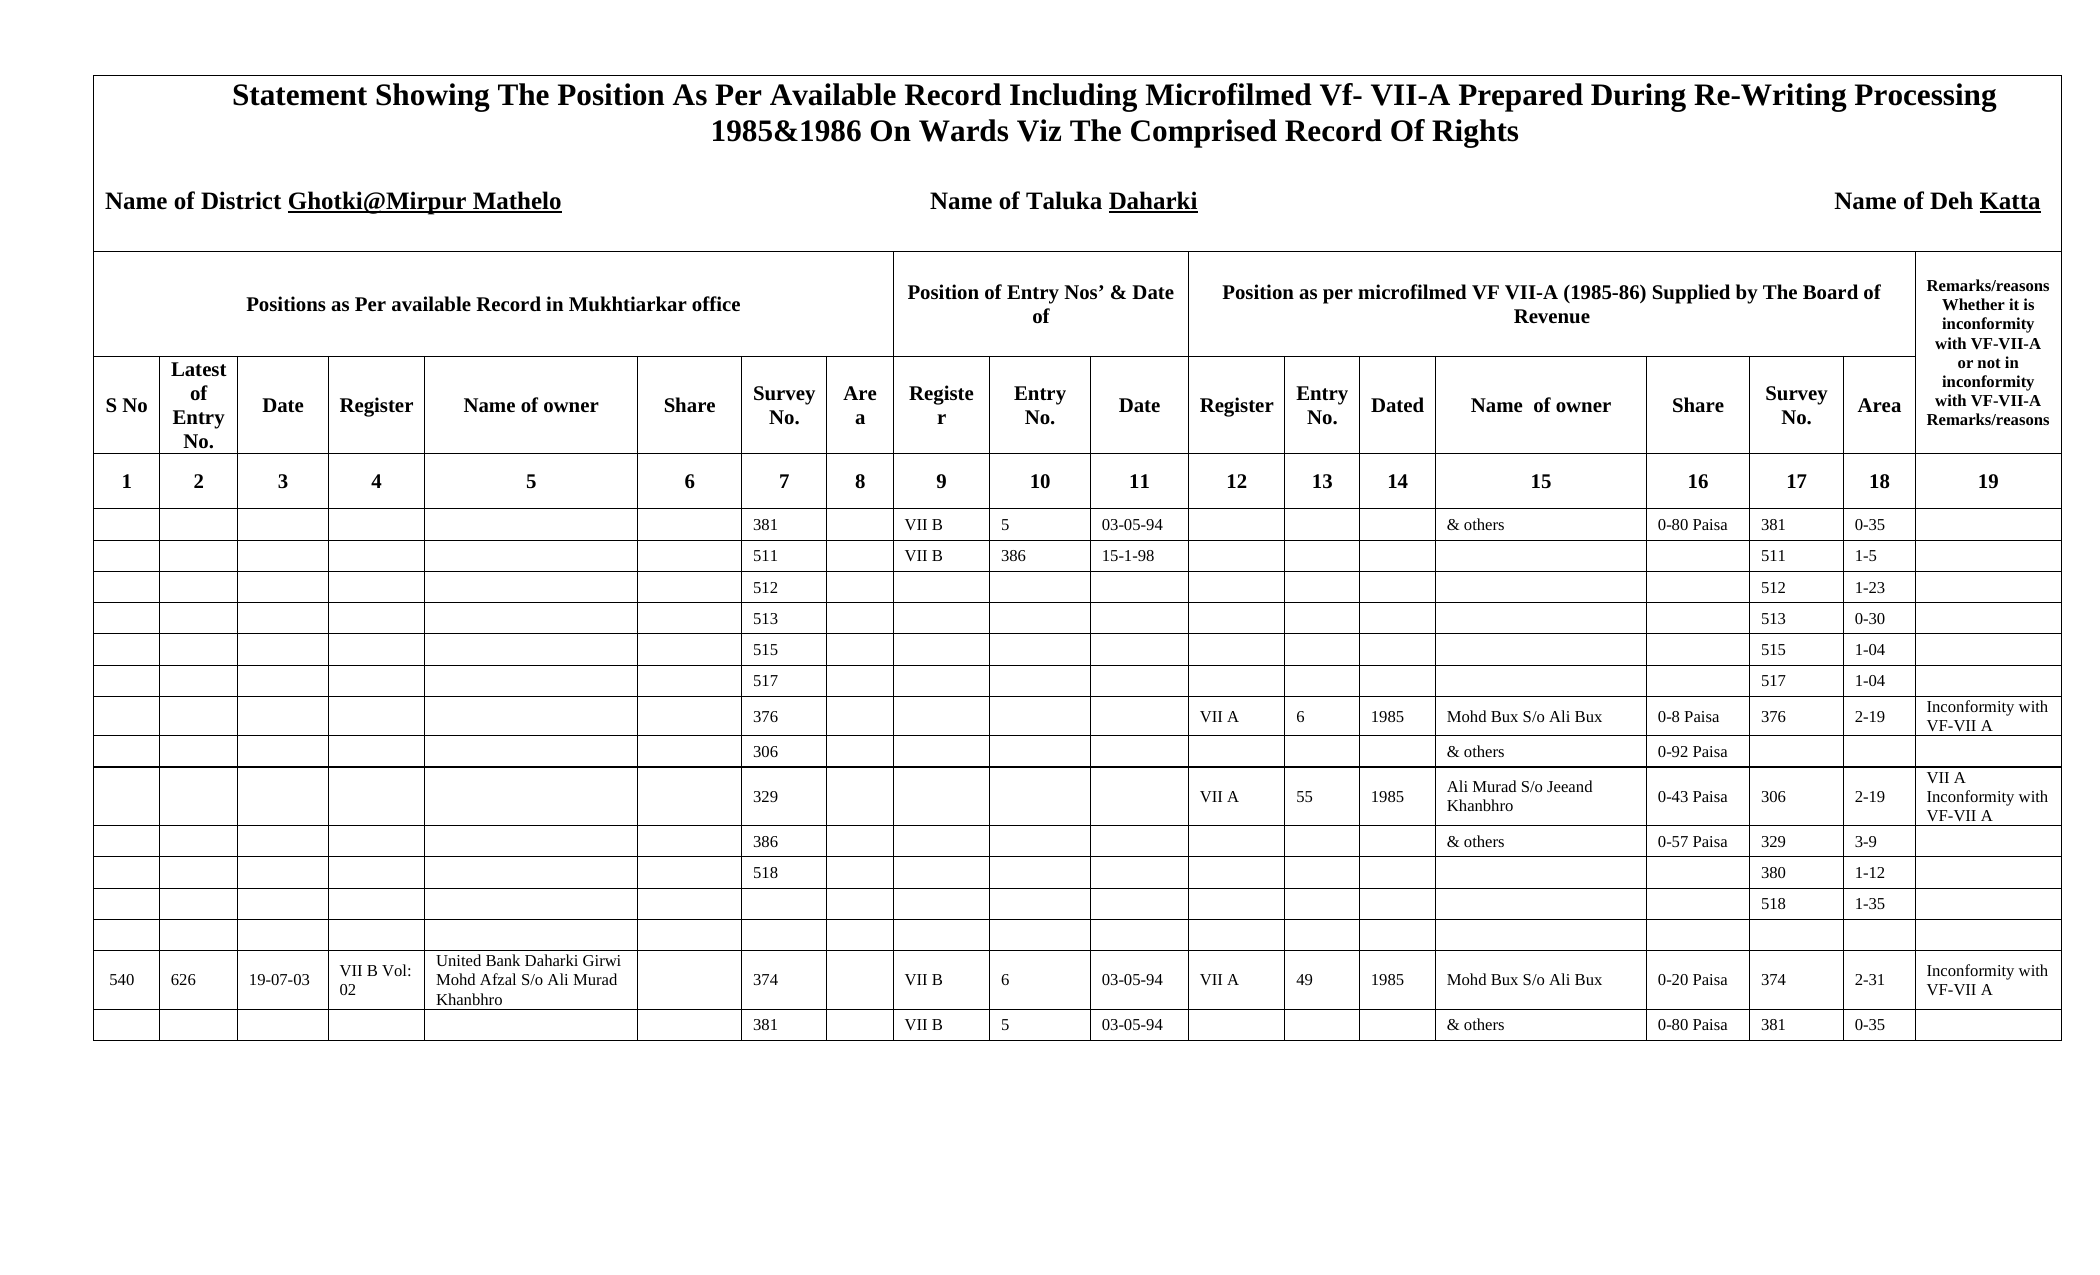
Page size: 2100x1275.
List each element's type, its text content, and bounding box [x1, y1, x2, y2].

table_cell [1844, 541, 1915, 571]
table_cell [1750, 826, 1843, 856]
table_cell 8 [827, 454, 893, 508]
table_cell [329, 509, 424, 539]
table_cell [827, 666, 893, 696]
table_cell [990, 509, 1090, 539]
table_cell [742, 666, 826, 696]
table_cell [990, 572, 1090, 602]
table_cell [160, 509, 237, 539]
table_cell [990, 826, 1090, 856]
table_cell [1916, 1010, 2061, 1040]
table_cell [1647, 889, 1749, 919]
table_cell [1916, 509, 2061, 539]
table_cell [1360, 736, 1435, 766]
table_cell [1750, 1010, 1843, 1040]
table_cell Latest of Entry No. [160, 357, 237, 453]
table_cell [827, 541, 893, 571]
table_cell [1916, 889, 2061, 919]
table_cell Date [238, 357, 328, 453]
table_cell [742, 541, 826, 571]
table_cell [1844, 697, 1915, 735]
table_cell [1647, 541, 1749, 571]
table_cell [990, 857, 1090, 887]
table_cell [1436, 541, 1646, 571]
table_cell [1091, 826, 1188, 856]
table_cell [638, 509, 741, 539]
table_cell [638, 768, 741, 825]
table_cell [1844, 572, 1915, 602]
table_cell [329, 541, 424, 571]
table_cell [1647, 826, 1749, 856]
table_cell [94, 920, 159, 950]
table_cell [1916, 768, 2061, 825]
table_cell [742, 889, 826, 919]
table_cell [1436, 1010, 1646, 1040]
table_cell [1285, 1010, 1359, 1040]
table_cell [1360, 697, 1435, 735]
table_cell 15 [1436, 454, 1646, 508]
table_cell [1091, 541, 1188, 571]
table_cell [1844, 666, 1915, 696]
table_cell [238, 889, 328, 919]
table_cell 16 [1647, 454, 1749, 508]
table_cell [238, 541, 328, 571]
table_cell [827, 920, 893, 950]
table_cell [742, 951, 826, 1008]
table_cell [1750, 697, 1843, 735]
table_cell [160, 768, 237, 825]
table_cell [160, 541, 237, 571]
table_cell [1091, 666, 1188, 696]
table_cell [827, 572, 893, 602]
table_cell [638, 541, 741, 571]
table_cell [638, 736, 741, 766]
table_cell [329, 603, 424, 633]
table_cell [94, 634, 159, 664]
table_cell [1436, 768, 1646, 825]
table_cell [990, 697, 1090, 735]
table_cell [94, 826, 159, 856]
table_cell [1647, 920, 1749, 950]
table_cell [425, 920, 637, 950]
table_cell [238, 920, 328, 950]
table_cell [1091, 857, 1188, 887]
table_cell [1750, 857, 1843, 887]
table_cell Position of Entry Nos’ & Date of [894, 252, 1188, 356]
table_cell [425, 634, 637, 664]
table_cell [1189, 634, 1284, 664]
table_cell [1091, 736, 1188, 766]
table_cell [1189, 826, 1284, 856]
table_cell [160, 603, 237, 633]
table_cell Register [1189, 357, 1284, 453]
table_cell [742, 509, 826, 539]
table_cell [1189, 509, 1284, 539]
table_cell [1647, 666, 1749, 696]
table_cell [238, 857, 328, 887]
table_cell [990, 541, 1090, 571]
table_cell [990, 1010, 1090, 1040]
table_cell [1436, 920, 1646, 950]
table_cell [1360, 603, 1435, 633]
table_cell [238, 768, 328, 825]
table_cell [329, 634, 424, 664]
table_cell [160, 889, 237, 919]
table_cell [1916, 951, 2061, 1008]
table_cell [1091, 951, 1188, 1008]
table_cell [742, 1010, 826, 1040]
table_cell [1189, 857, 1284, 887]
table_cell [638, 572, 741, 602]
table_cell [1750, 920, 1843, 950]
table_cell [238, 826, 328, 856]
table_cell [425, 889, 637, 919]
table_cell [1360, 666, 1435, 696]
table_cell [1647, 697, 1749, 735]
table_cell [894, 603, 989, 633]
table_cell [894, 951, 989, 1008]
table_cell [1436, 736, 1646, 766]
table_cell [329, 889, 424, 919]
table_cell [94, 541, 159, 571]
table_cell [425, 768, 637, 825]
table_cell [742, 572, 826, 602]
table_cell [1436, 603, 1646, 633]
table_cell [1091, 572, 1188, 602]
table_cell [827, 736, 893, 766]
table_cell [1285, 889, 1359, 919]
table_cell Date [1091, 357, 1188, 453]
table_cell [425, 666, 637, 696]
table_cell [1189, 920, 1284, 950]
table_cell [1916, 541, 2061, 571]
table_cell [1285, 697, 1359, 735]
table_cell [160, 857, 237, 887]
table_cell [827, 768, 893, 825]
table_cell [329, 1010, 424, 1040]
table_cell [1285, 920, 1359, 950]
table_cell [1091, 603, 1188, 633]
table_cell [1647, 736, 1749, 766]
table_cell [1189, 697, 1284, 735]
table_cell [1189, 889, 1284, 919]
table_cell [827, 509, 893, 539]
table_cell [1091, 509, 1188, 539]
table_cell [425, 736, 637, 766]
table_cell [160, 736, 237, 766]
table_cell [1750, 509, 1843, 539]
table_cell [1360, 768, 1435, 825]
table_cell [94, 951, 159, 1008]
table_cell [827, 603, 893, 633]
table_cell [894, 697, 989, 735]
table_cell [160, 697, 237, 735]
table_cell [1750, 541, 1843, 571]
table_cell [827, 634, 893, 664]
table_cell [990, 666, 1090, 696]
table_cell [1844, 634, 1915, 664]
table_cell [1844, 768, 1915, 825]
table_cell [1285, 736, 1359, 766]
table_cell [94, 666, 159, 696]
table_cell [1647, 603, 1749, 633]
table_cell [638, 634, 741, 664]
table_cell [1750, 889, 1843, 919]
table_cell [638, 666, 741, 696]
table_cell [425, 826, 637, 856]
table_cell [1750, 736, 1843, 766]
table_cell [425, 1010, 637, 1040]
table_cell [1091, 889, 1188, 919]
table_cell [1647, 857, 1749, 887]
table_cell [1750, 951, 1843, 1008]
table_cell 19 [1916, 454, 2061, 508]
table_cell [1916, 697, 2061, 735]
table_cell Survey No. [1750, 357, 1843, 453]
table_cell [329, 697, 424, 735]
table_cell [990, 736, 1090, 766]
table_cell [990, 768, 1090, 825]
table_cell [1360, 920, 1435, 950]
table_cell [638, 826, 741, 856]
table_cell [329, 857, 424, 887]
table_cell 4 [329, 454, 424, 508]
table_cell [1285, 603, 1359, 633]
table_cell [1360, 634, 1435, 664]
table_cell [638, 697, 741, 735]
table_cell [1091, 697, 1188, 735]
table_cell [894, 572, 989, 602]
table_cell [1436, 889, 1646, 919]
table_cell Entry No. [990, 357, 1090, 453]
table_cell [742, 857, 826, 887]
table_cell Entry No. [1285, 357, 1359, 453]
table_cell Register [329, 357, 424, 453]
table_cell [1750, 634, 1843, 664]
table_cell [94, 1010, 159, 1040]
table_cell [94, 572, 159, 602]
table_cell Positions as Per available Record in Mukhtiarkar office [94, 252, 893, 356]
table_cell 12 [1189, 454, 1284, 508]
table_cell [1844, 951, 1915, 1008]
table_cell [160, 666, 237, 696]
table_cell 17 [1750, 454, 1843, 508]
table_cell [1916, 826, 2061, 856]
table_cell 11 [1091, 454, 1188, 508]
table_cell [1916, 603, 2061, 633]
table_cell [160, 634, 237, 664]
table_cell 6 [638, 454, 741, 508]
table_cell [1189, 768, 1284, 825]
table_cell Register [894, 357, 989, 453]
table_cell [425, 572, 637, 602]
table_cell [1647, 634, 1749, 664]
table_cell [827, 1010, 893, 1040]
table_cell 14 [1360, 454, 1435, 508]
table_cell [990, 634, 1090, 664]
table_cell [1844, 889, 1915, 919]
table_cell Name of owner [1436, 357, 1646, 453]
table_cell Share [638, 357, 741, 453]
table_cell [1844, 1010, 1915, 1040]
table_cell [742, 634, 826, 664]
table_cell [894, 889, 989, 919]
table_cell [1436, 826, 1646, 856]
table_cell S No [94, 357, 159, 453]
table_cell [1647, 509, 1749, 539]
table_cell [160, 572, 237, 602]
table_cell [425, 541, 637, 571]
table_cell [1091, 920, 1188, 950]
table_cell Share [1647, 357, 1749, 453]
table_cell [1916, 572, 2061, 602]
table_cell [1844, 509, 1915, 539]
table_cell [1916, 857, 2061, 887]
table_cell Area [1844, 357, 1915, 453]
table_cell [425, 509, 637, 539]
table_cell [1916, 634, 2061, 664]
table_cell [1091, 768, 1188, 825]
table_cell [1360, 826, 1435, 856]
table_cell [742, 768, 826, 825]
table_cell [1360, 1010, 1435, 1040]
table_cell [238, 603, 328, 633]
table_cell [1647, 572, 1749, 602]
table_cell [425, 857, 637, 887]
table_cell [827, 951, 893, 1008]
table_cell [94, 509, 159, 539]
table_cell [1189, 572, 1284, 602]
table_cell Name of owner [425, 357, 637, 453]
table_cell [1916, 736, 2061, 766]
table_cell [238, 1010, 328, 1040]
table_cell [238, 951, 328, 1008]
table_cell 10 [990, 454, 1090, 508]
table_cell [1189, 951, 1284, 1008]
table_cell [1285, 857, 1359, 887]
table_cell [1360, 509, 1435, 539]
table_cell 9 [894, 454, 989, 508]
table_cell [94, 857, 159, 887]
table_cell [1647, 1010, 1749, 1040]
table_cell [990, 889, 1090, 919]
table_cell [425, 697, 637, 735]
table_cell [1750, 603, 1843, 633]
table_cell 1 [94, 454, 159, 508]
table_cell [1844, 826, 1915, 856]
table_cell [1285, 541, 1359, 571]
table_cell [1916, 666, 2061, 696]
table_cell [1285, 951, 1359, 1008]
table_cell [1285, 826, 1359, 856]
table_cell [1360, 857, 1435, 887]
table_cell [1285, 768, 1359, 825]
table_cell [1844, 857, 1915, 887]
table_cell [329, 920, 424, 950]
table_cell Remarks/reasons Whether it is inconformity with VF-VII-A or not in inconformity with VF-VII-A Remarks/reasons [1916, 252, 2061, 453]
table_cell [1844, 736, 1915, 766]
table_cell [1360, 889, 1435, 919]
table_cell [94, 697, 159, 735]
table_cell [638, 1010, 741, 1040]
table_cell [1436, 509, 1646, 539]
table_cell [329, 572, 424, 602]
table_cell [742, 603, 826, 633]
table_cell Position as per microfilmed VF VII-A (1985-86) Supplied by The Board of Revenue [1189, 252, 1915, 356]
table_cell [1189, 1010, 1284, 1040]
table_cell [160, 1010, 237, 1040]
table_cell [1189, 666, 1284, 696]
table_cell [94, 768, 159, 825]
table_cell 7 [742, 454, 826, 508]
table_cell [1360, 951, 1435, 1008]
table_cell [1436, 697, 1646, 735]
table_cell 18 [1844, 454, 1915, 508]
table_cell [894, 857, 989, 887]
table_cell Survey No. [742, 357, 826, 453]
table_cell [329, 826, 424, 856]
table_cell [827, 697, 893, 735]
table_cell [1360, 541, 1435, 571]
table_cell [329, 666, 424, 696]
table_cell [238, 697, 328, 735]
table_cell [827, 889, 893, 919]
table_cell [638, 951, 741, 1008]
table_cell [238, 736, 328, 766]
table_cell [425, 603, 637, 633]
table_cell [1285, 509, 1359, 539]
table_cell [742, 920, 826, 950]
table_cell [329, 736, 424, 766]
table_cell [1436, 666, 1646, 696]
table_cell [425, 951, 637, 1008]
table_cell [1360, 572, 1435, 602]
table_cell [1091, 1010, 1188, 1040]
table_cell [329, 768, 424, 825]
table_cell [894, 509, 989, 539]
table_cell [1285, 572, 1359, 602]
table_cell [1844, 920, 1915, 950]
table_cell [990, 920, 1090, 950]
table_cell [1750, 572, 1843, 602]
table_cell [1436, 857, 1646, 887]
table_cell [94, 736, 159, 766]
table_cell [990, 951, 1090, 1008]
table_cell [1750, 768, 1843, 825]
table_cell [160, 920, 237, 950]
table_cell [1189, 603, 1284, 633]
table_cell Area [827, 357, 893, 453]
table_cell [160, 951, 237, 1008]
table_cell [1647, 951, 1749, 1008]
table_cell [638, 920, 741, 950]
table_cell 5 [425, 454, 637, 508]
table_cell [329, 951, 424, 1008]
table_cell 2 [160, 454, 237, 508]
table_header Statement Showing The Position As Per Available Record Including Microfilmed Vf- VII-A Prepared During Re-Writing Processing 1985&1986 On Wards Viz The Comprised Record Of Rights Name of District Ghotki@Mirpur Mathelo Name of Taluka Daharki Name of Deh Katta [94, 76, 2061, 251]
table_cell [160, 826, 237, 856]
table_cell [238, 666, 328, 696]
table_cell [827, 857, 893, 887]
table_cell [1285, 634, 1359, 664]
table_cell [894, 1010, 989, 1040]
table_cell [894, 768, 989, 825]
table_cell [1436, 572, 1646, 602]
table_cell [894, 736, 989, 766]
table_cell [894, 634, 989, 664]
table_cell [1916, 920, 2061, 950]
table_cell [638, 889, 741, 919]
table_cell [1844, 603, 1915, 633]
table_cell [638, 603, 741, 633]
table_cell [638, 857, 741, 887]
table_cell 3 [238, 454, 328, 508]
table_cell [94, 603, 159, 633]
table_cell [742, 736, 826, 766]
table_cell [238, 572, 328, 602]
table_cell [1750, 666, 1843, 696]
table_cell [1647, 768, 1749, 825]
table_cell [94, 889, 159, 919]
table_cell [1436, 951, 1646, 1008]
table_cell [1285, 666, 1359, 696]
table_cell 13 [1285, 454, 1359, 508]
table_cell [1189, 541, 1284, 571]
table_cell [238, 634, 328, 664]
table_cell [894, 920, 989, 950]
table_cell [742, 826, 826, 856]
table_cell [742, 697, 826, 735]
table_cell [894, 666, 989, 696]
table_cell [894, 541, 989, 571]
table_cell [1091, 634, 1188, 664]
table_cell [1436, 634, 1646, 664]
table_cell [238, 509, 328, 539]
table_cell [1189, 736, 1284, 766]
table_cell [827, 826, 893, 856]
table_cell Dated [1360, 357, 1435, 453]
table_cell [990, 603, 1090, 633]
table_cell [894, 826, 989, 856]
